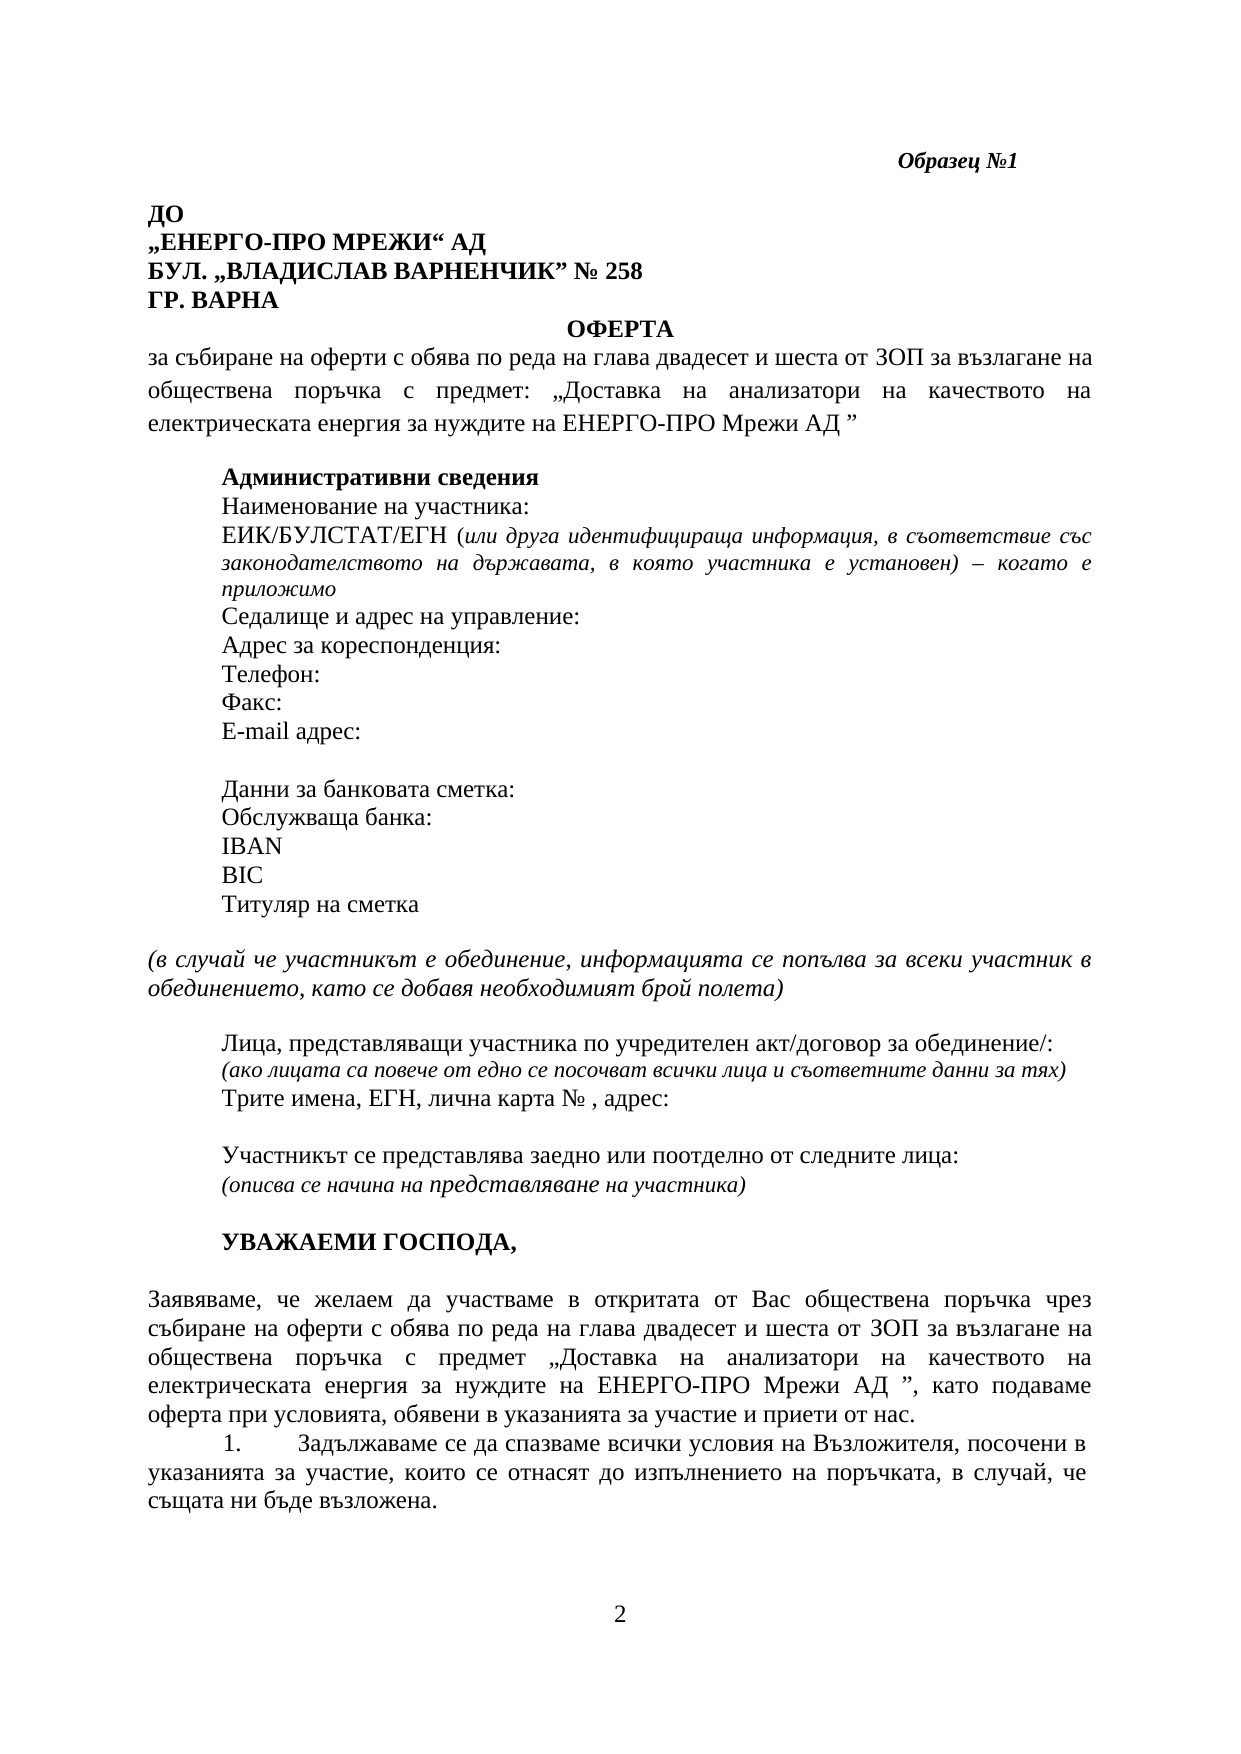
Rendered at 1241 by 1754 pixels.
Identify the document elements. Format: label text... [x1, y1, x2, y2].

text Обслужваща банка: [148, 802, 1093, 831]
text Участникът се представлява заедно или поотделно от следните лица: [148, 1140, 1093, 1169]
text БУЛ. „Владислав варненчик” № 258 [148, 256, 1093, 285]
text (описва се начина на представляване на участника) [148, 1169, 1093, 1198]
text Факс: [148, 687, 1093, 716]
text Образец №1 [148, 148, 1093, 174]
text ЕИК/БУЛСТАТ/ЕГН (или друга идентифицираща информация, в съответствие със законодателството на държавата, в която участника е установен) – когато е приложимо [221, 520, 1093, 601]
text (ако лицата са повече от едно се посочват всички лица и съответните данни за тях) [148, 1056, 1093, 1083]
text Телефон: [148, 659, 1093, 687]
text BIC [148, 860, 1093, 889]
text Наименование на участника: [148, 491, 1093, 520]
text гр. варна [148, 285, 1093, 314]
text ОФЕРТА [148, 314, 1093, 342]
text IBAN [148, 831, 1093, 860]
text ДО [148, 199, 1093, 227]
text за събиране на оферти с обява по реда на глава двадесет и шеста от ЗОП за възлагане на обществена поръчка с предмет: „Доставка на анализатори на качеството на електрическата енергия за нуждите на ЕНЕРГО-ПРО Мрежи АД ” [148, 342, 1093, 437]
list Задължаваме се да спазваме всички условия на Възложителя, посочени в указанията за участие, които се отнасят до изпълнението на поръчката, в случай, че същата ни бъде възложена. [148, 1428, 1087, 1514]
text Е-mail адрес: [148, 716, 1093, 745]
text УВАЖАЕМИ Господа, [148, 1227, 1093, 1255]
text Трите имена, ЕГН, лична карта № , адрес: [148, 1083, 1093, 1112]
text „ЕНЕРГО-ПРО МРЕЖИ“ АД [148, 227, 1093, 256]
text Административни сведения [148, 462, 1093, 491]
text Седалище и адрес на управление: [148, 601, 1093, 630]
text Данни за банковата сметка: [148, 774, 1093, 802]
text Адрес за кореспонденция: [148, 630, 1093, 659]
text Титуляр на сметка [148, 889, 1093, 917]
text (в случай че участникът е обединение, информацията се попълва за всеки участник в обединението, като се добавя необходимият брой полета) [148, 944, 1093, 1001]
text Заявяваме, че желаем да участваме в откритата от Вас обществена поръчка чрез събиране на оферти с обява по реда на глава двадесет и шеста от ЗОП за възлагане на обществена поръчка с предмет „Доставка на анализатори на качеството на електрическата енергия за нуждите на ЕНЕРГО-ПРО Мрежи АД ”, като подаваме оферта при условията, обявени в указанията за участие и приети от нас. [148, 1284, 1093, 1428]
text Лица, представляващи участника по учредителен акт/договор за обединение/: [148, 1028, 1093, 1056]
